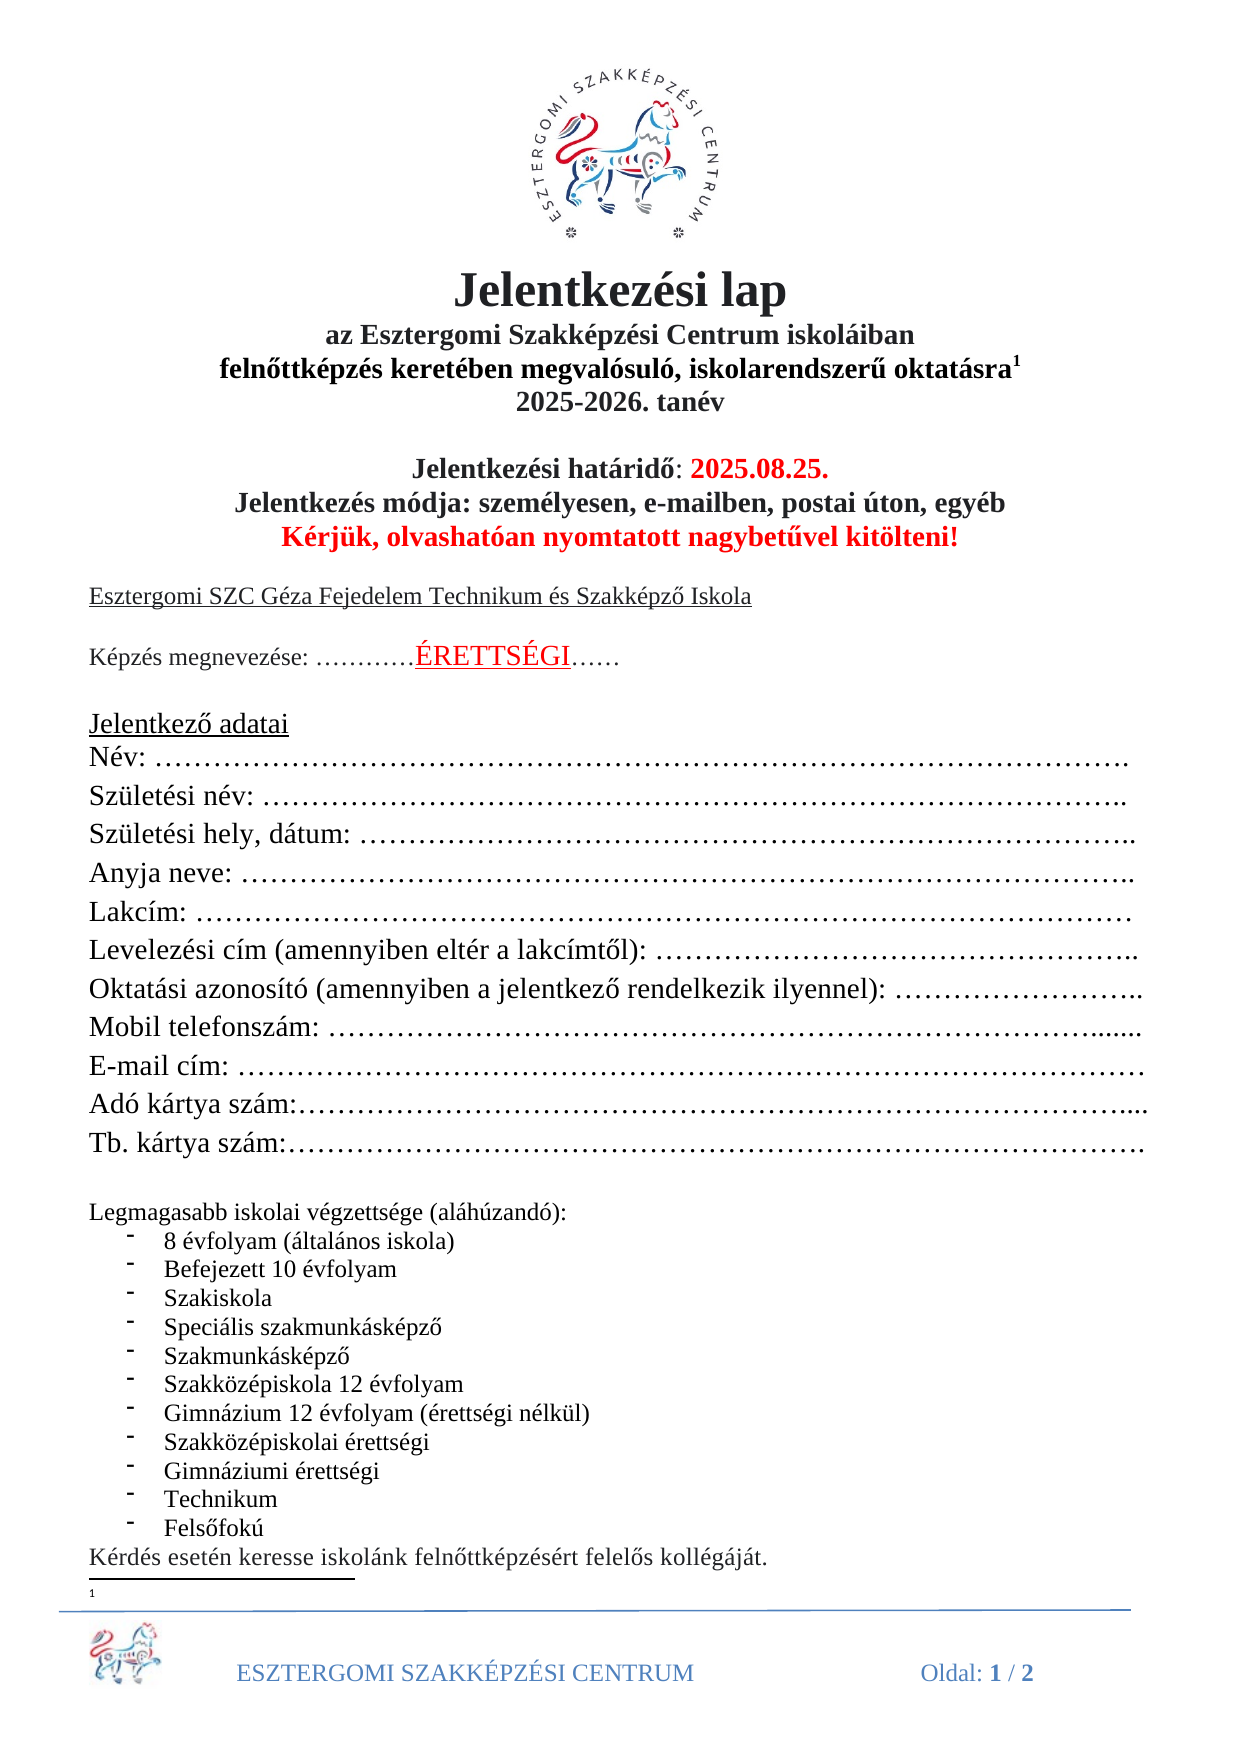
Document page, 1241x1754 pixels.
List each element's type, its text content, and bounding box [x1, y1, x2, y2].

list Technikum [126, 1484, 1152, 1513]
text Név: ………………………………………………………………………………………. [89, 739, 1152, 773]
text Születési név: …………………………………………………………………………….. [89, 778, 1152, 812]
picture [431, 59, 810, 248]
list Szakközépiskolai érettségi [126, 1427, 1152, 1456]
text Jelentkezési határidő: 2025.08.25. [89, 452, 1152, 485]
text Oktatási azonosító (amennyiben a jelentkező rendelkezik ilyennel): …………………….. [89, 971, 1152, 1004]
picture [88, 1620, 163, 1689]
text 2025-2026. tanév [89, 384, 1152, 418]
text Anyja neve: ……………………………………………………………………………….. [89, 855, 1152, 889]
list Szakközépiskola 12 évfolyam [126, 1369, 1152, 1398]
text Lakcím: …………………………………………………………………………………… [89, 894, 1152, 927]
text Kérdés esetén keresse iskolánk felnőttképzésért felelős kollégáját. [89, 1542, 1152, 1571]
list 8 évfolyam (általános iskola) [126, 1226, 1152, 1254]
text Levelezési cím (amennyiben eltér a lakcímtől): ………………………………………….. [89, 932, 1152, 966]
text Születési hely, dátum: …………………………………………………………………….. [89, 817, 1152, 850]
text Kérjük, olvashatóan nyomtatott nagybetűvel kitölteni! [89, 519, 1152, 552]
text Jelentkezés módja: személyesen, e-mailben, postai úton, egyéb [89, 485, 1152, 519]
text Tb. kártya szám:……………………………………………………………………………. [89, 1125, 1152, 1158]
list Speciális szakmunkásképző [126, 1312, 1152, 1341]
text Képzés megnevezése: …………ÉRETTSÉGI…… [89, 610, 1152, 672]
text Esztergomi SZC Géza Fejedelem Technikum és Szakképző Iskola [89, 581, 1152, 610]
list Gimnázium 12 évfolyam (érettségi nélkül) [126, 1398, 1152, 1427]
text Legmagasabb iskolai végzettsége (aláhúzandó): [89, 1197, 1152, 1226]
list Befejezett 10 évfolyam [126, 1254, 1152, 1283]
list Szakmunkásképző [126, 1341, 1152, 1369]
text E-mail cím: ………………………………………………………………………………… [89, 1048, 1152, 1081]
text Mobil telefonszám: ……………………………………………………………………....... [89, 1009, 1152, 1043]
text Jelentkező adatai [89, 672, 1152, 739]
text az Esztergomi Szakképzési Centrum iskoláiban [89, 317, 1152, 351]
list Felsőfokú [126, 1513, 1152, 1542]
text felnőttképzés keretében megvalósuló, iskolarendszerű oktatásra [89, 351, 1152, 384]
text Adó kártya szám:………………………………………………………………………….... [89, 1086, 1152, 1120]
text Jelentkezési lap [89, 260, 1152, 317]
list Szakiskola [126, 1283, 1152, 1312]
list Gimnáziumi érettségi [126, 1456, 1152, 1484]
